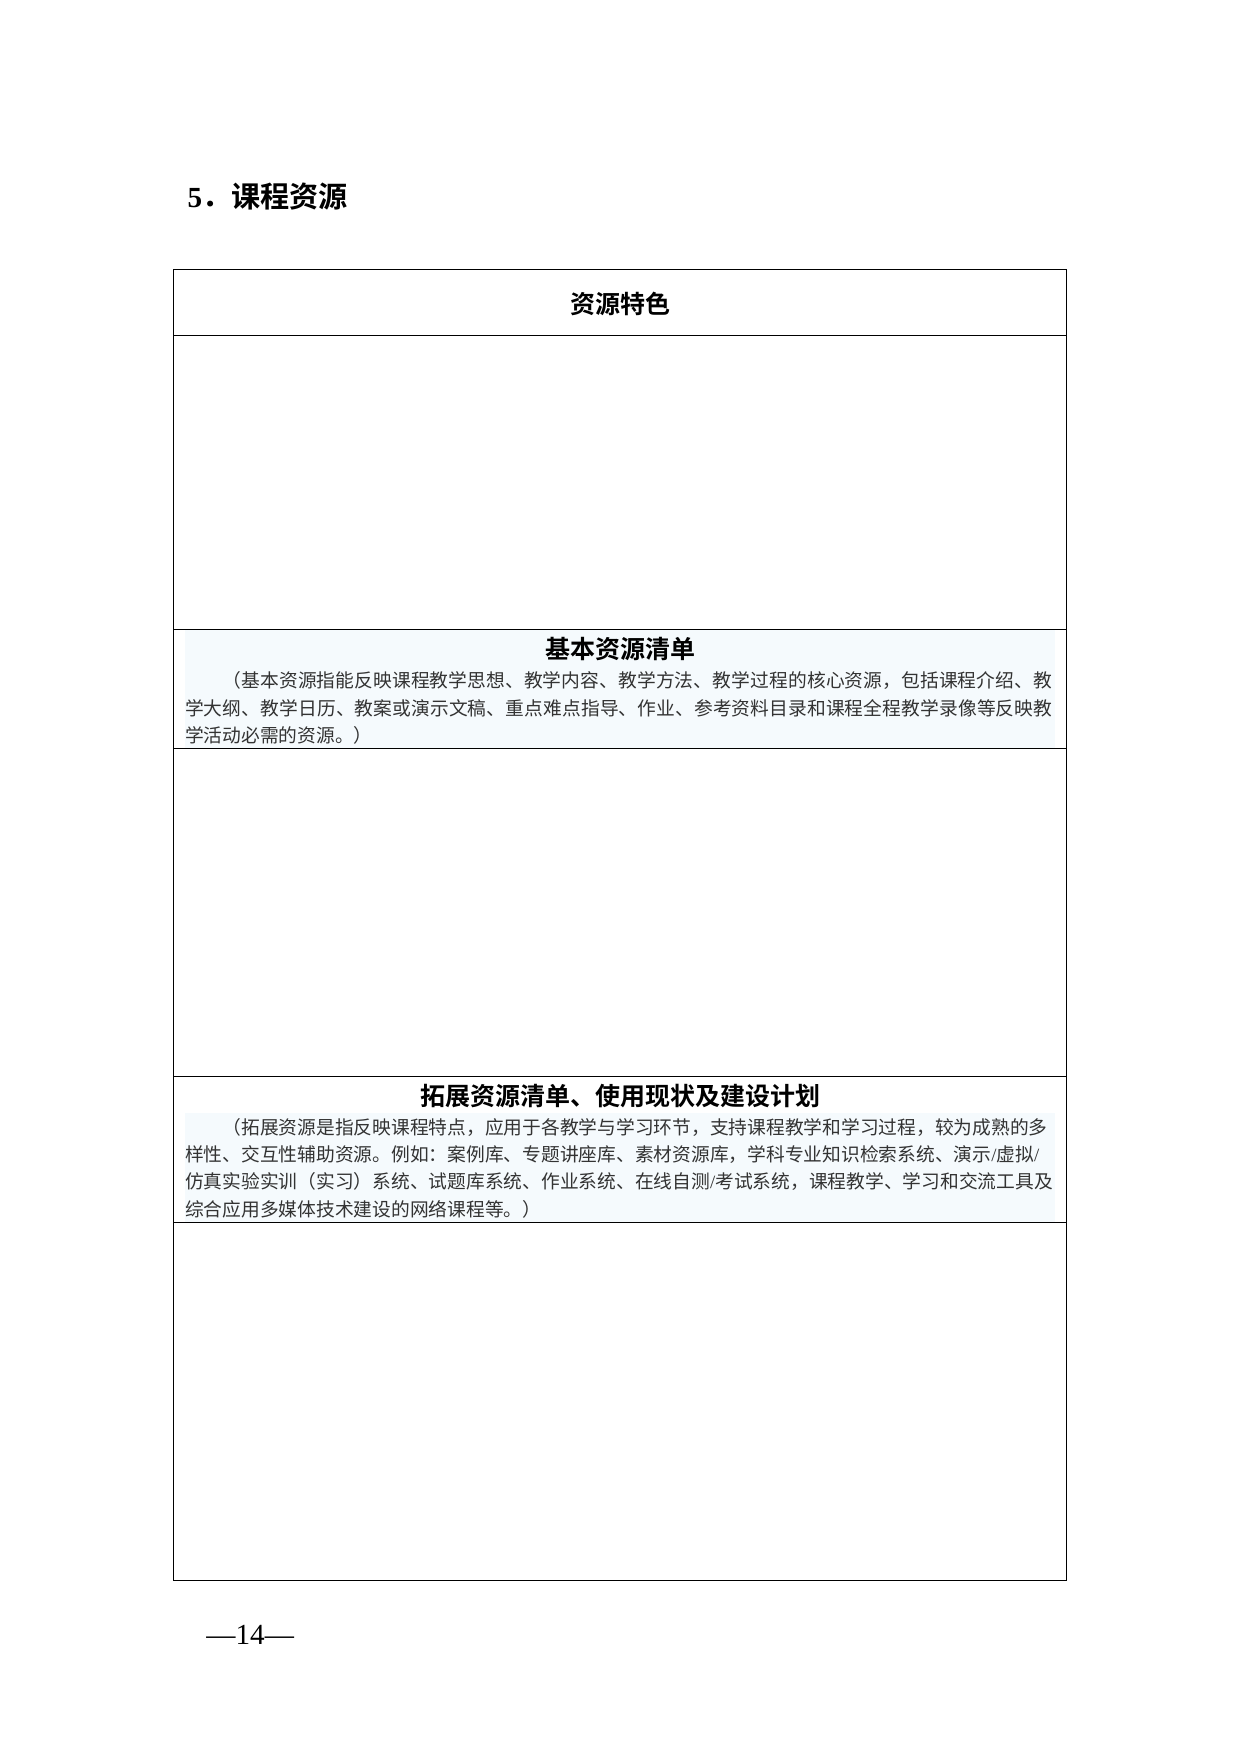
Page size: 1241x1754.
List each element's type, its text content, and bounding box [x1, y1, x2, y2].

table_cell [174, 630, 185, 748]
table_cell [174, 1223, 1066, 1580]
table_cell [174, 749, 1066, 1076]
table_cell [174, 336, 1066, 629]
table_cell 拓展资源清单、使用现状及建设计划 （拓展资源是指反映课程特点，应用于各教学与学习环节，支持课程教学和学习过程，较为成熟的多样性、交互性辅助资源。例如：案例库、专题讲座库、素材资源库，学科专业知识检索系统、演示/虚拟/仿真实验实训（实习）系统、试题库系统、作业系统、在线自测/考试系统，课程教学、学习和交流工具及综合应用多媒体技术建设的网络课程等。） [174, 1077, 1066, 1222]
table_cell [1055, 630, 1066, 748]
text 5．课程资源 [187, 162, 1125, 227]
table_header 资源特色 [174, 270, 1066, 335]
